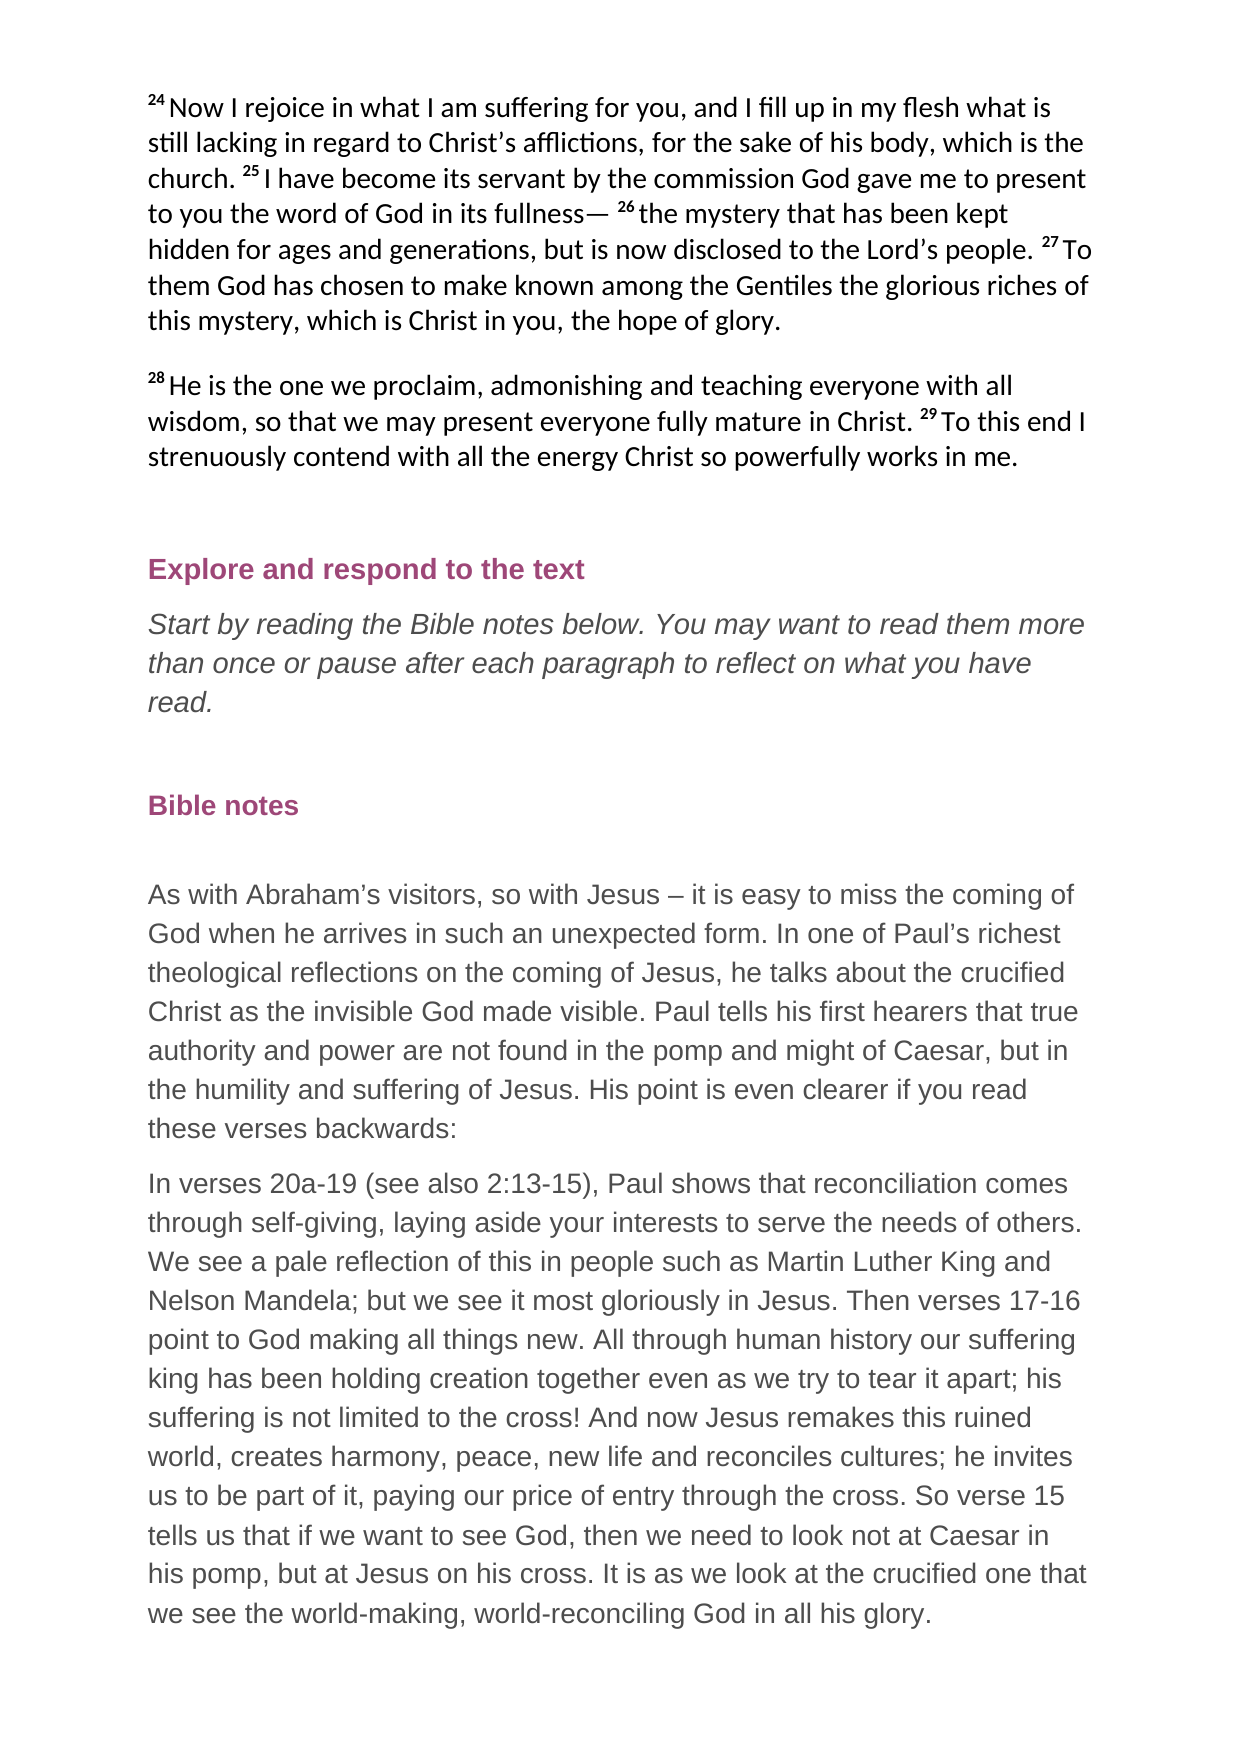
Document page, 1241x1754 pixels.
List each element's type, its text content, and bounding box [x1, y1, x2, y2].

text In verses 20a-19 (see also 2:13-15), Paul shows that reconciliation comes through self-giving, laying aside your interests to serve the needs of others. We see a pale reflection of this in people such as Martin Luther King and Nelson Mandela; but we see it most gloriously in Jesus. Then verses 17-16 point to God making all things new. All through human history our suffering king has been holding creation together even as we try to tear it apart; his suffering is not limited to the cross! And now Jesus remakes this ruined world, creates harmony, peace, new life and reconciles cultures; he invites us to be part of it, paying our price of entry through the cross. So verse 15 tells us that if we want to see God, then we need to look not at Caesar in his pomp, but at Jesus on his cross. It is as we look at the crucified one that we see the world-making, world-reconciling God in all his glory. [148, 1160, 1092, 1629]
text As with Abraham’s visitors, so with Jesus – it is easy to miss the coming of God when he arrives in such an unexpected form. In one of Paul’s richest theological reflections on the coming of Jesus, he talks about the crucified Christ as the invisible God made visible. Paul tells his first hearers that true authority and power are not found in the pomp and might of Caesar, but in the humility and suffering of Jesus. His point is even clearer if you read these verses backwards: [148, 871, 1092, 1144]
text Explore and respond to the text [148, 552, 1092, 586]
text Start by reading the Bible notes below. You may want to read them more than once or pause after each paragraph to reflect on what you have read. [148, 602, 1092, 719]
text Bible notes [148, 789, 1092, 856]
text 24 Now I rejoice in what I am suffering for you, and I fill up in my flesh what is still lacking in regard to Christ’s afflictions, for the sake of his body, which is the church. 25 I have become its servant by the commission God gave me to present to you the word of God in its fullness— 26 the mystery that has been kept hidden for ages and generations, but is now disclosed to the Lord’s people. 27 To them God has chosen to make known among the Gentiles the glorious riches of this mystery, which is Christ in you, the hope of glory. [148, 89, 1092, 338]
text 28 He is the one we proclaim, admonishing and teaching everyone with all wisdom, so that we may present everyone fully mature in Christ. 29 To this end I strenuously contend with all the energy Christ so powerfully works in me. [148, 367, 1092, 474]
